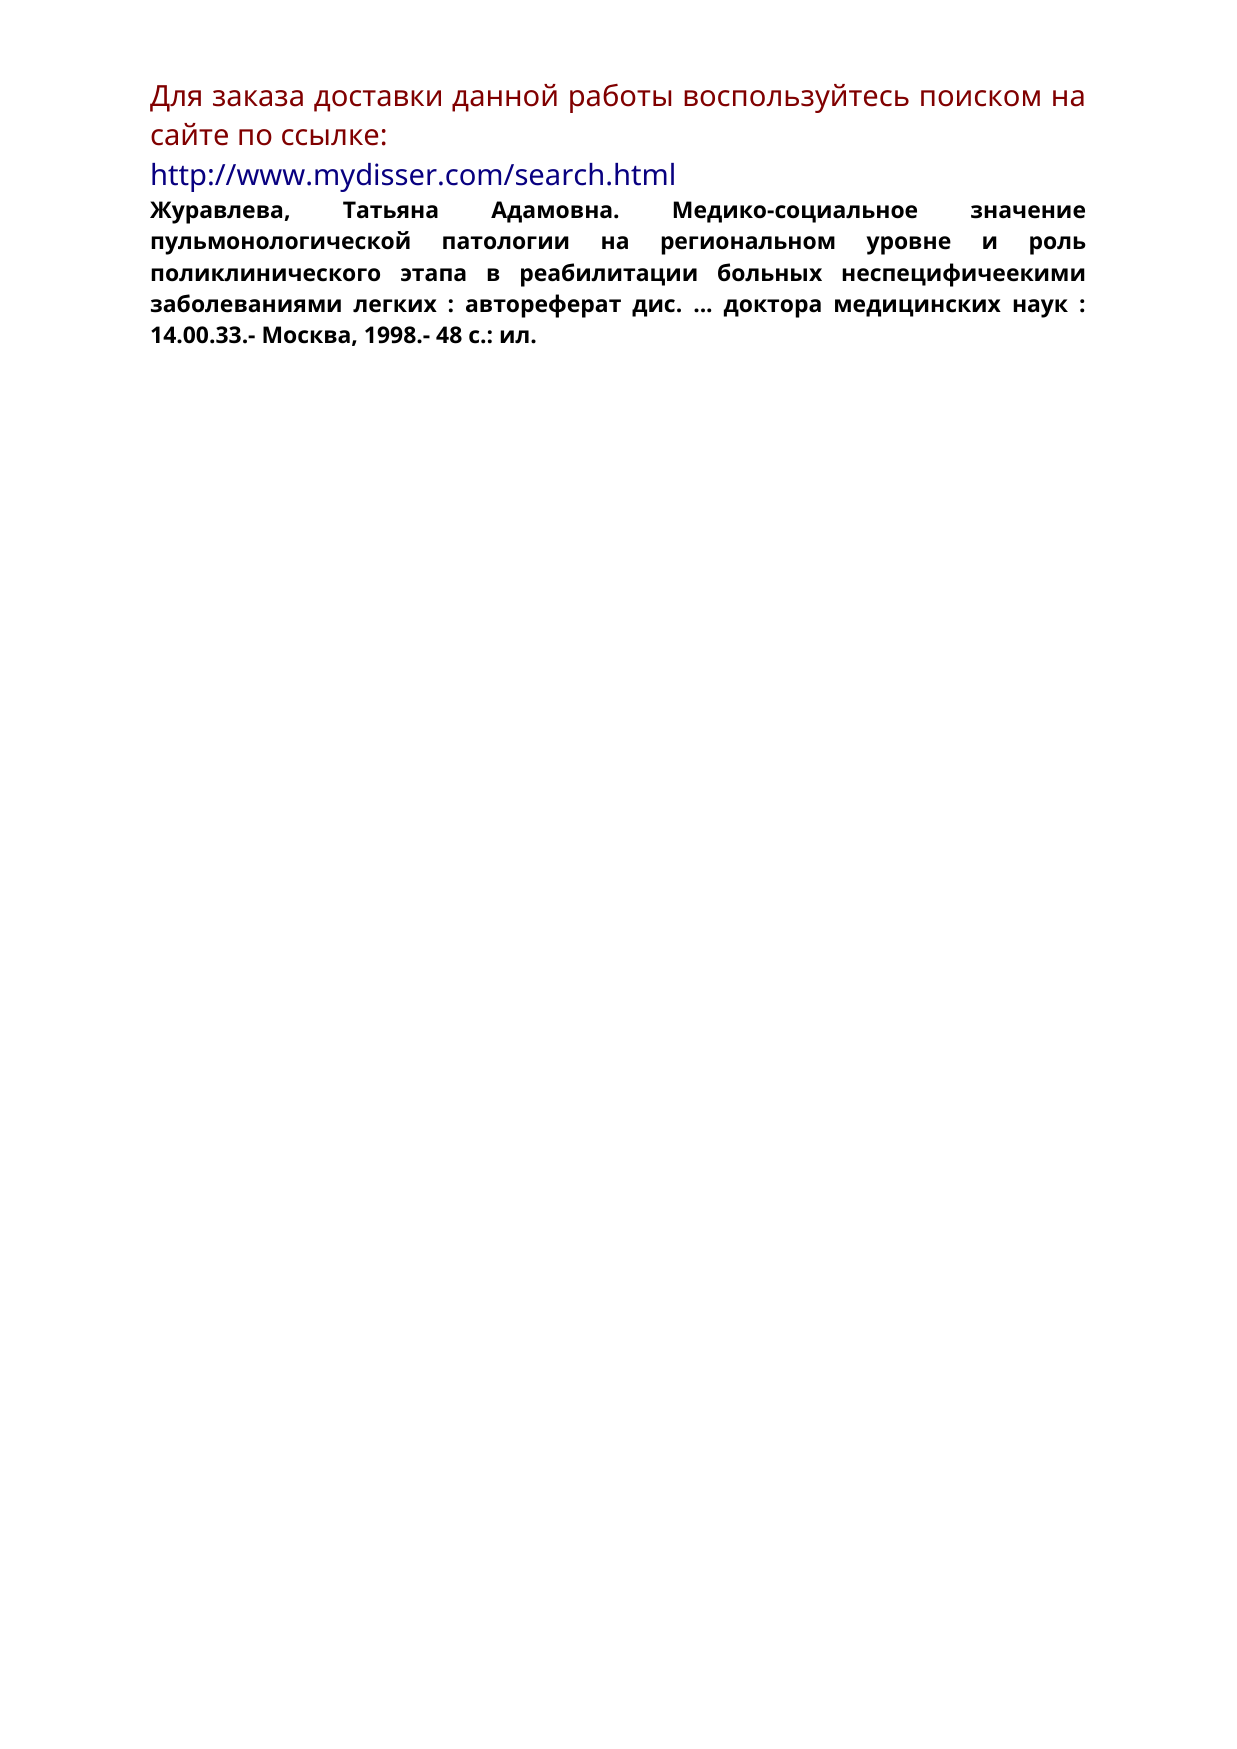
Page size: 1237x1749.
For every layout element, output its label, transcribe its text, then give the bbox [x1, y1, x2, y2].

text Журавлева, Татьяна Адамовна. Медико-социальное значение пульмонологической патологии на региональном уровне и роль поликлинического этапа в реабилитации больных неспецифичеекими заболеваниями легких : автореферат дис. ... доктора медицинских наук : 14.00.33.- Москва, 1998.- 48 с.: ил. [150, 194, 1086, 350]
